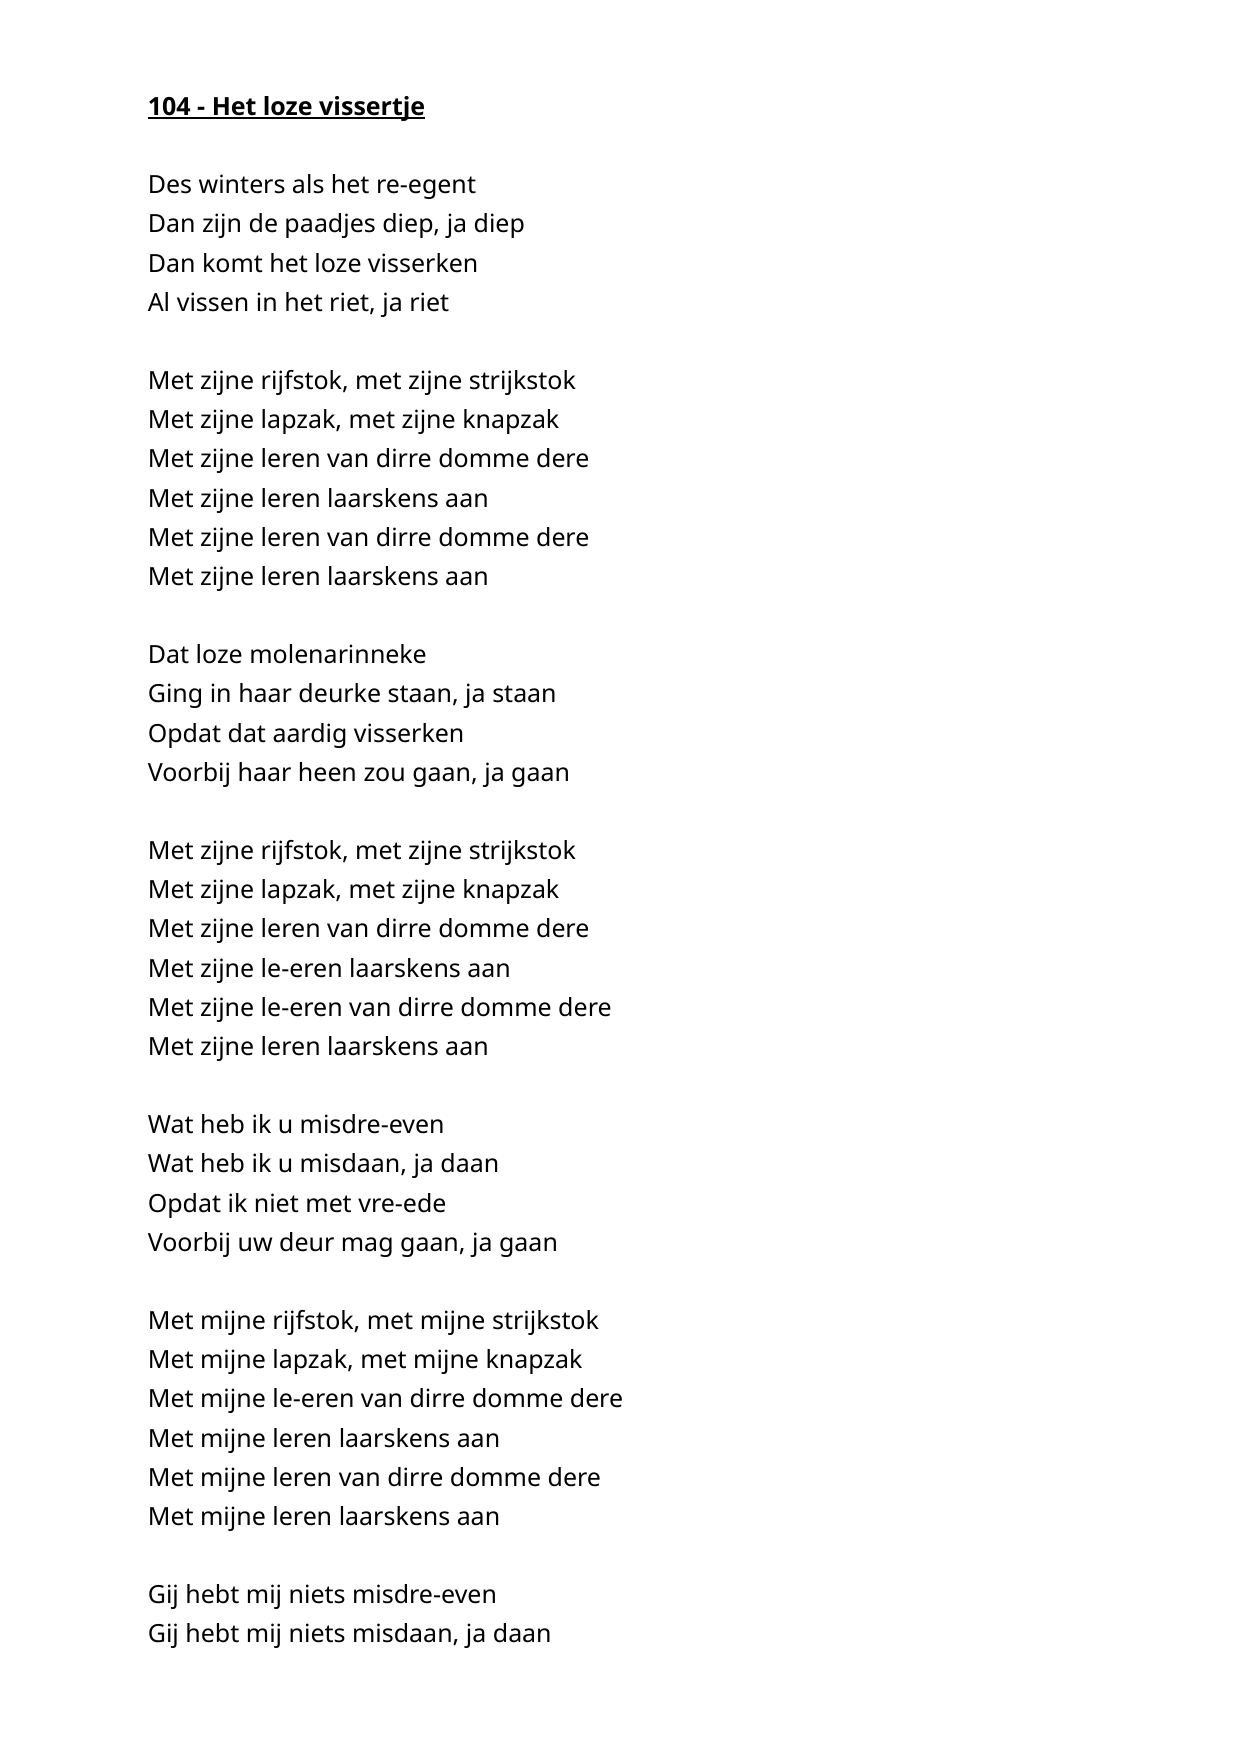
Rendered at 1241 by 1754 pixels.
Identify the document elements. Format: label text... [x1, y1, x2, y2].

text Dat loze molenarinneke Ging in haar deurke staan, ja staan Opdat dat aardig visserken Voorbij haar heen zou gaan, ja gaan [148, 637, 1093, 828]
text 104 - Het loze vissertje [148, 89, 1093, 123]
text Met mijne leren van dirre domme dere Met mijne leren laarskens aan [148, 1459, 1093, 1572]
text Met mijne rijfstok, met mijne strijkstok Met mijne lapzak, met mijne knapzak Met mijne le-eren van dirre domme dere Met mijne leren laarskens aan [148, 1303, 1093, 1454]
text Met zijne leren van dirre domme dere Met zijne leren laarskens aan [148, 519, 1093, 632]
text Des winters als het re-egent Dan zijn de paadjes diep, ja diep Dan komt het loze visserken Al vissen in het riet, ja riet [148, 167, 1093, 358]
text Met zijne le-eren van dirre domme dere Met zijne leren laarskens aan [148, 989, 1093, 1102]
text Wat heb ik u misdre-even Wat heb ik u misdaan, ja daan Opdat ik niet met vre-ede Voorbij uw deur mag gaan, ja gaan [148, 1107, 1093, 1298]
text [148, 1577, 1093, 1650]
text Met zijne rijfstok, met zijne strijkstok Met zijne lapzak, met zijne knapzak Met zijne leren van dirre domme dere Met zijne le-eren laarskens aan [148, 833, 1093, 984]
text Met zijne rijfstok, met zijne strijkstok Met zijne lapzak, met zijne knapzak Met zijne leren van dirre domme dere Met zijne leren laarskens aan [148, 363, 1093, 514]
